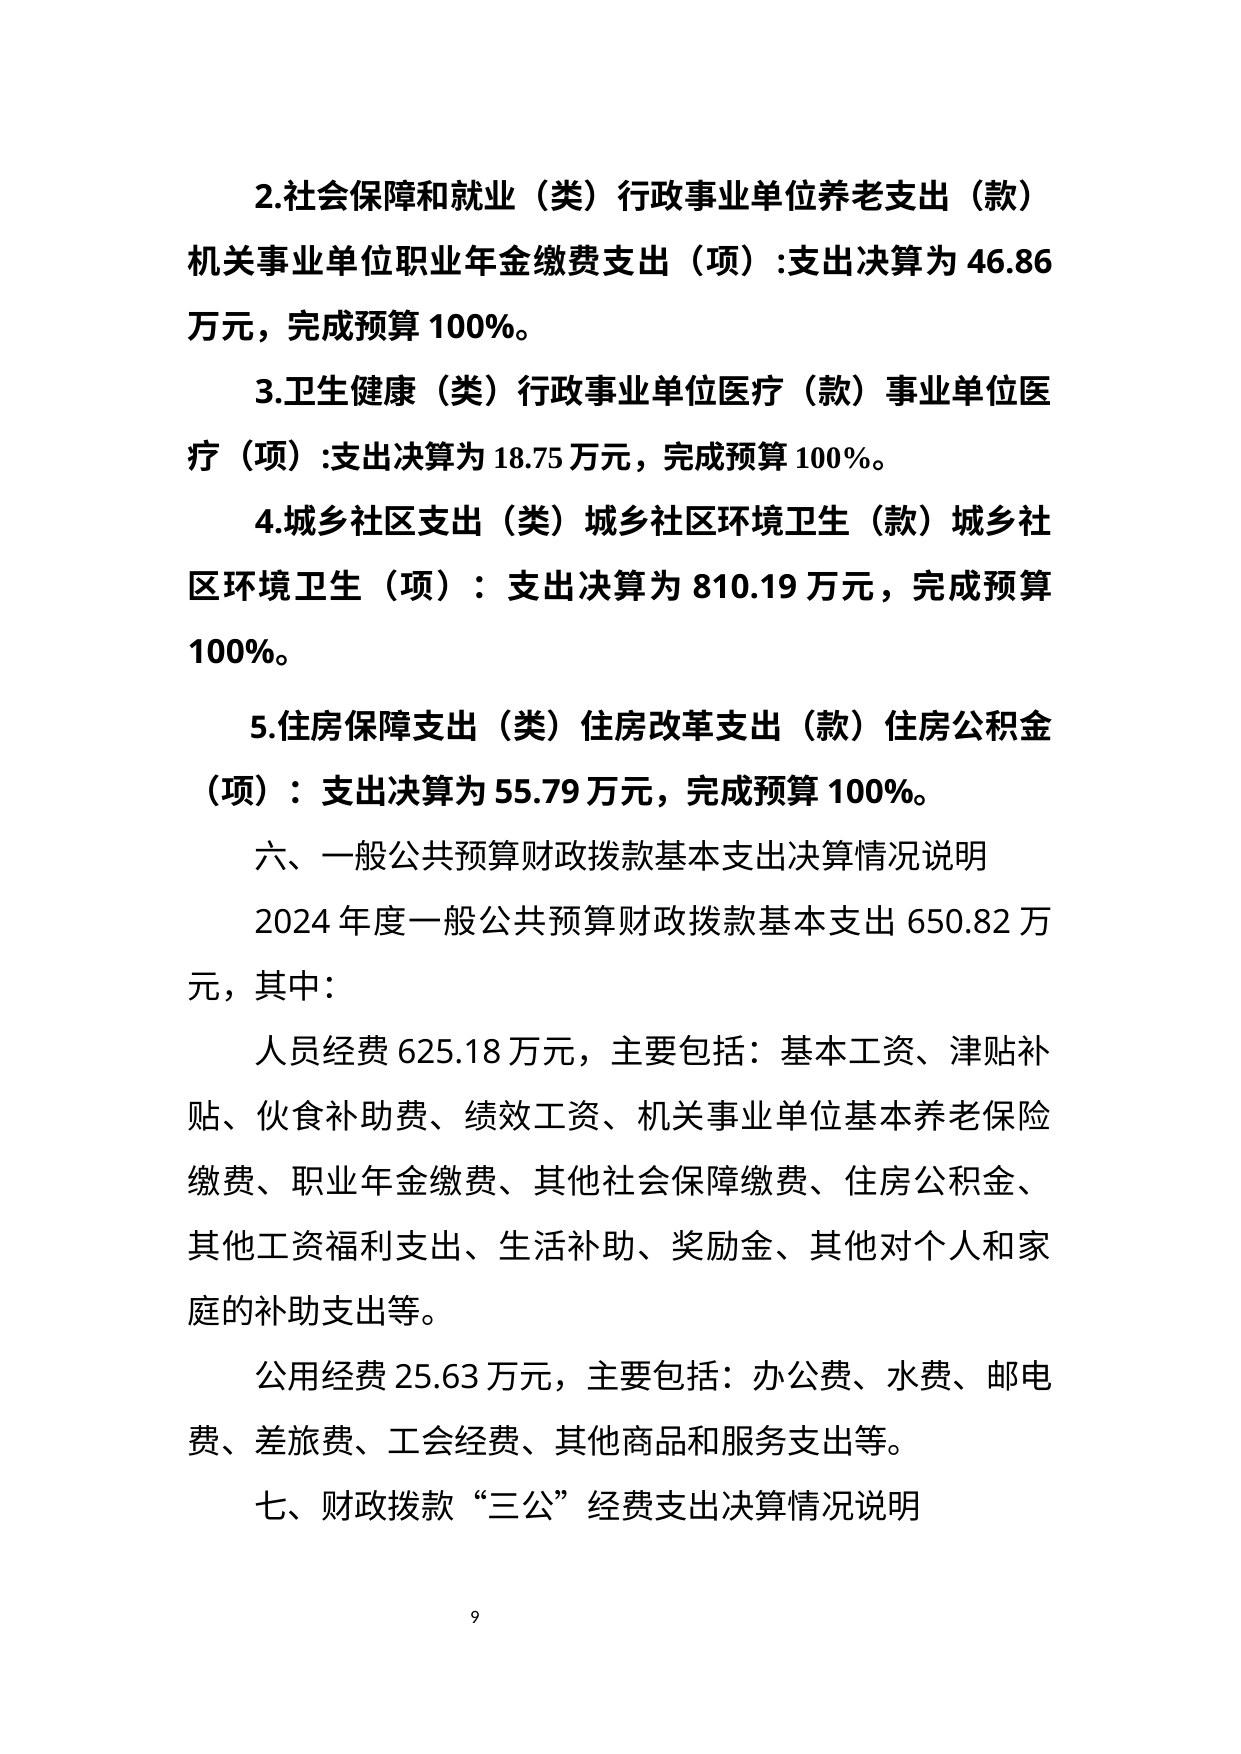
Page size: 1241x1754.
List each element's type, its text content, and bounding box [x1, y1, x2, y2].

text 2024年度一般公共预算财政拨款基本支出650.82万元，其中： [187, 887, 1053, 1017]
list 七、财政拨款“三公”经费支出决算情况说明 [254, 1472, 1053, 1537]
text 2.社会保障和就业（类）行政事业单位养老支出（款）机关事业单位职业年金缴费支出（项）:支出决算为46.86万元，完成预算100%。 [187, 162, 1053, 357]
text 5.住房保障支出（类）住房改革支出（款）住房公积金（项）：支出决算为55.79万元，完成预算100%。 [187, 692, 1053, 822]
text 六、一般公共预算财政拨款基本支出决算情况说明 [187, 822, 1053, 887]
text 4.城乡社区支出（类）城乡社区环境卫生（款）城乡社区环境卫生（项）：支出决算为810.19万元，完成预算100%。 [187, 487, 1053, 682]
text 人员经费625.18万元，主要包括：基本工资、津贴补贴、伙食补助费、绩效工资、机关事业单位基本养老保险缴费、职业年金缴费、其他社会保障缴费、住房公积金、其他工资福利支出、生活补助、奖励金、其他对个人和家庭的补助支出等。 公用经费25.63万元，主要包括：办公费、水费、邮电费、差旅费、工会经费、其他商品和服务支出等。 [187, 1017, 1053, 1472]
text 3.卫生健康（类）行政事业单位医疗（款）事业单位医疗（项）:支出决算为18.75万元，完成预算100%。 [187, 357, 1053, 487]
